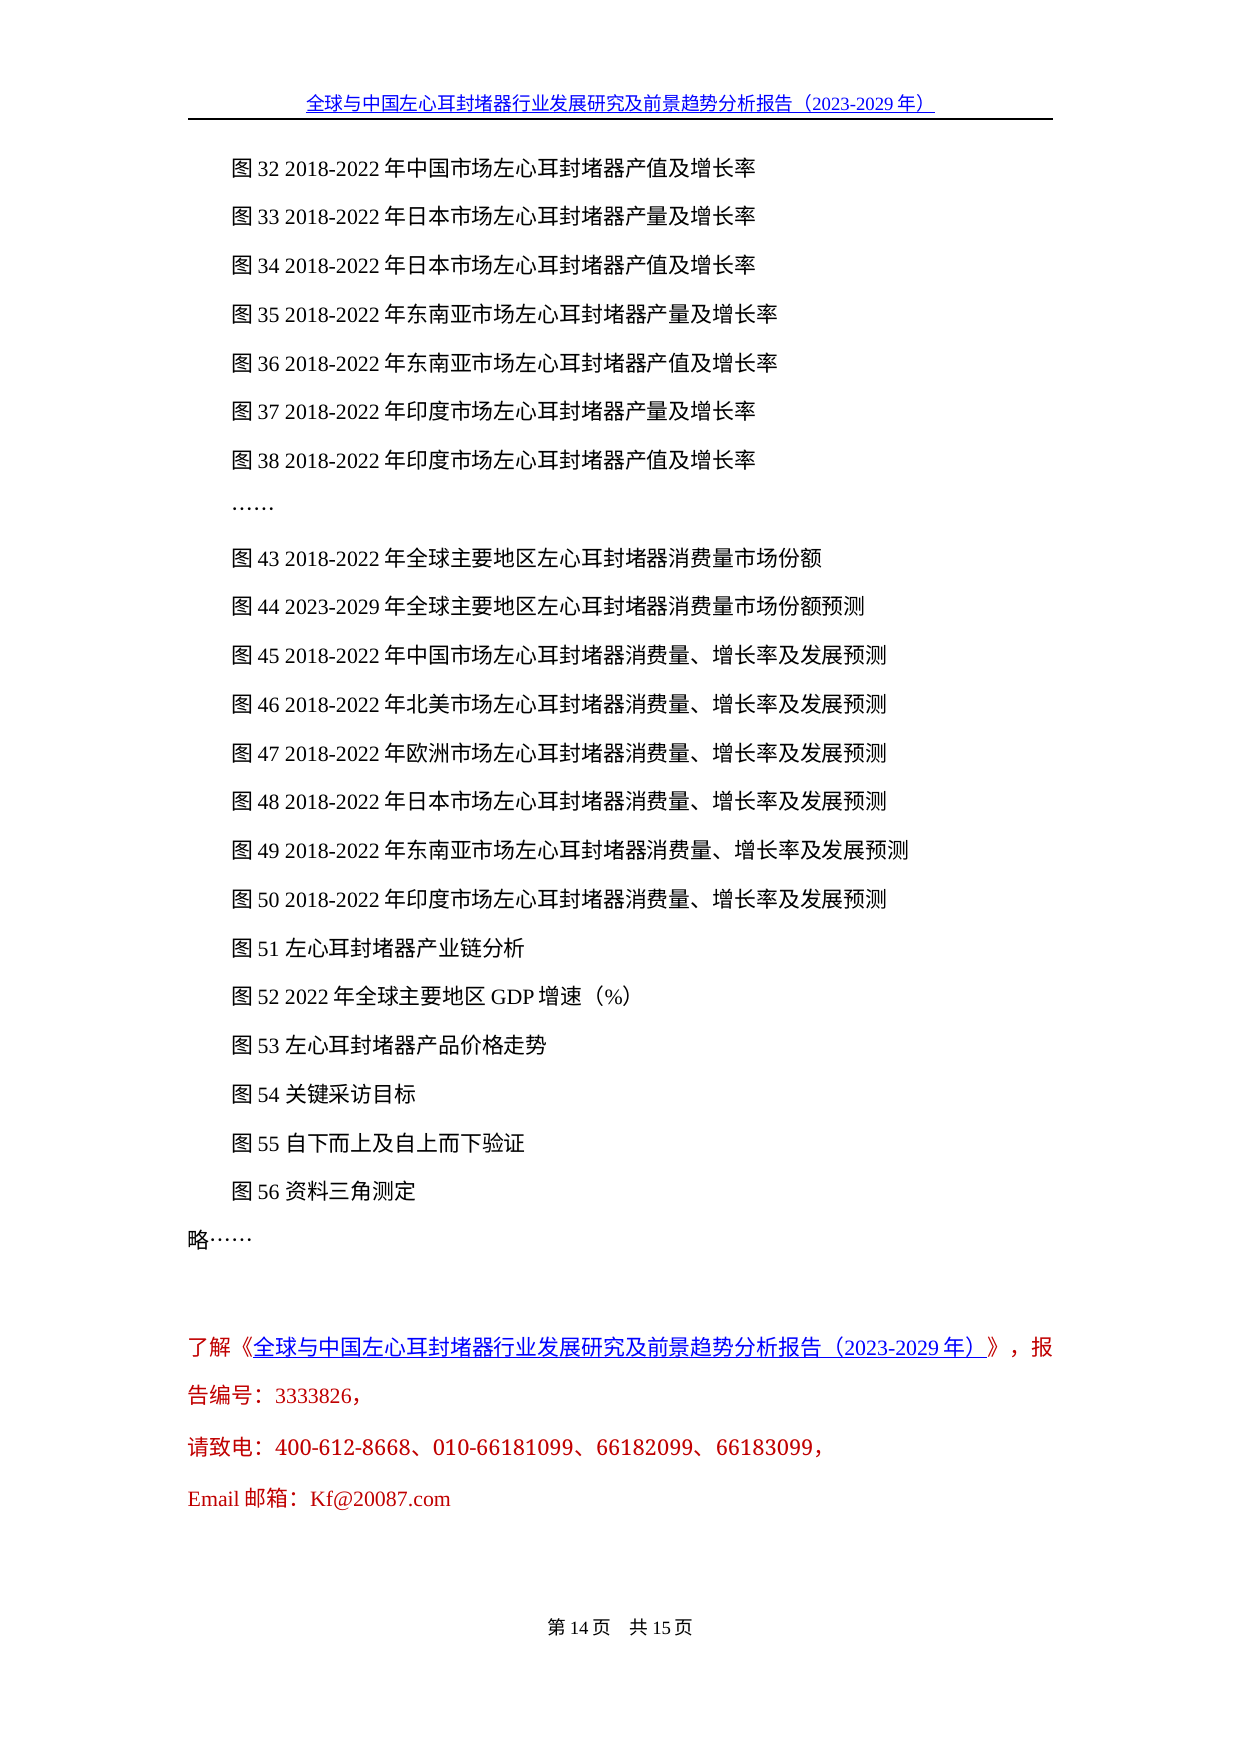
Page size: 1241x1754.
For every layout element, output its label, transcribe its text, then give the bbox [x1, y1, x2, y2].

text 了解《全球与中国左心耳封堵器行业发展研究及前景趋势分析报告（2023-2029年）》，报告编号：3333826， [187, 1329, 1053, 1410]
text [187, 150, 1053, 1255]
text 请致电：400-612-8668、010-66181099、66182099、66183099， [187, 1429, 1053, 1462]
text Email邮箱：Kf@20087.com [187, 1481, 1053, 1513]
